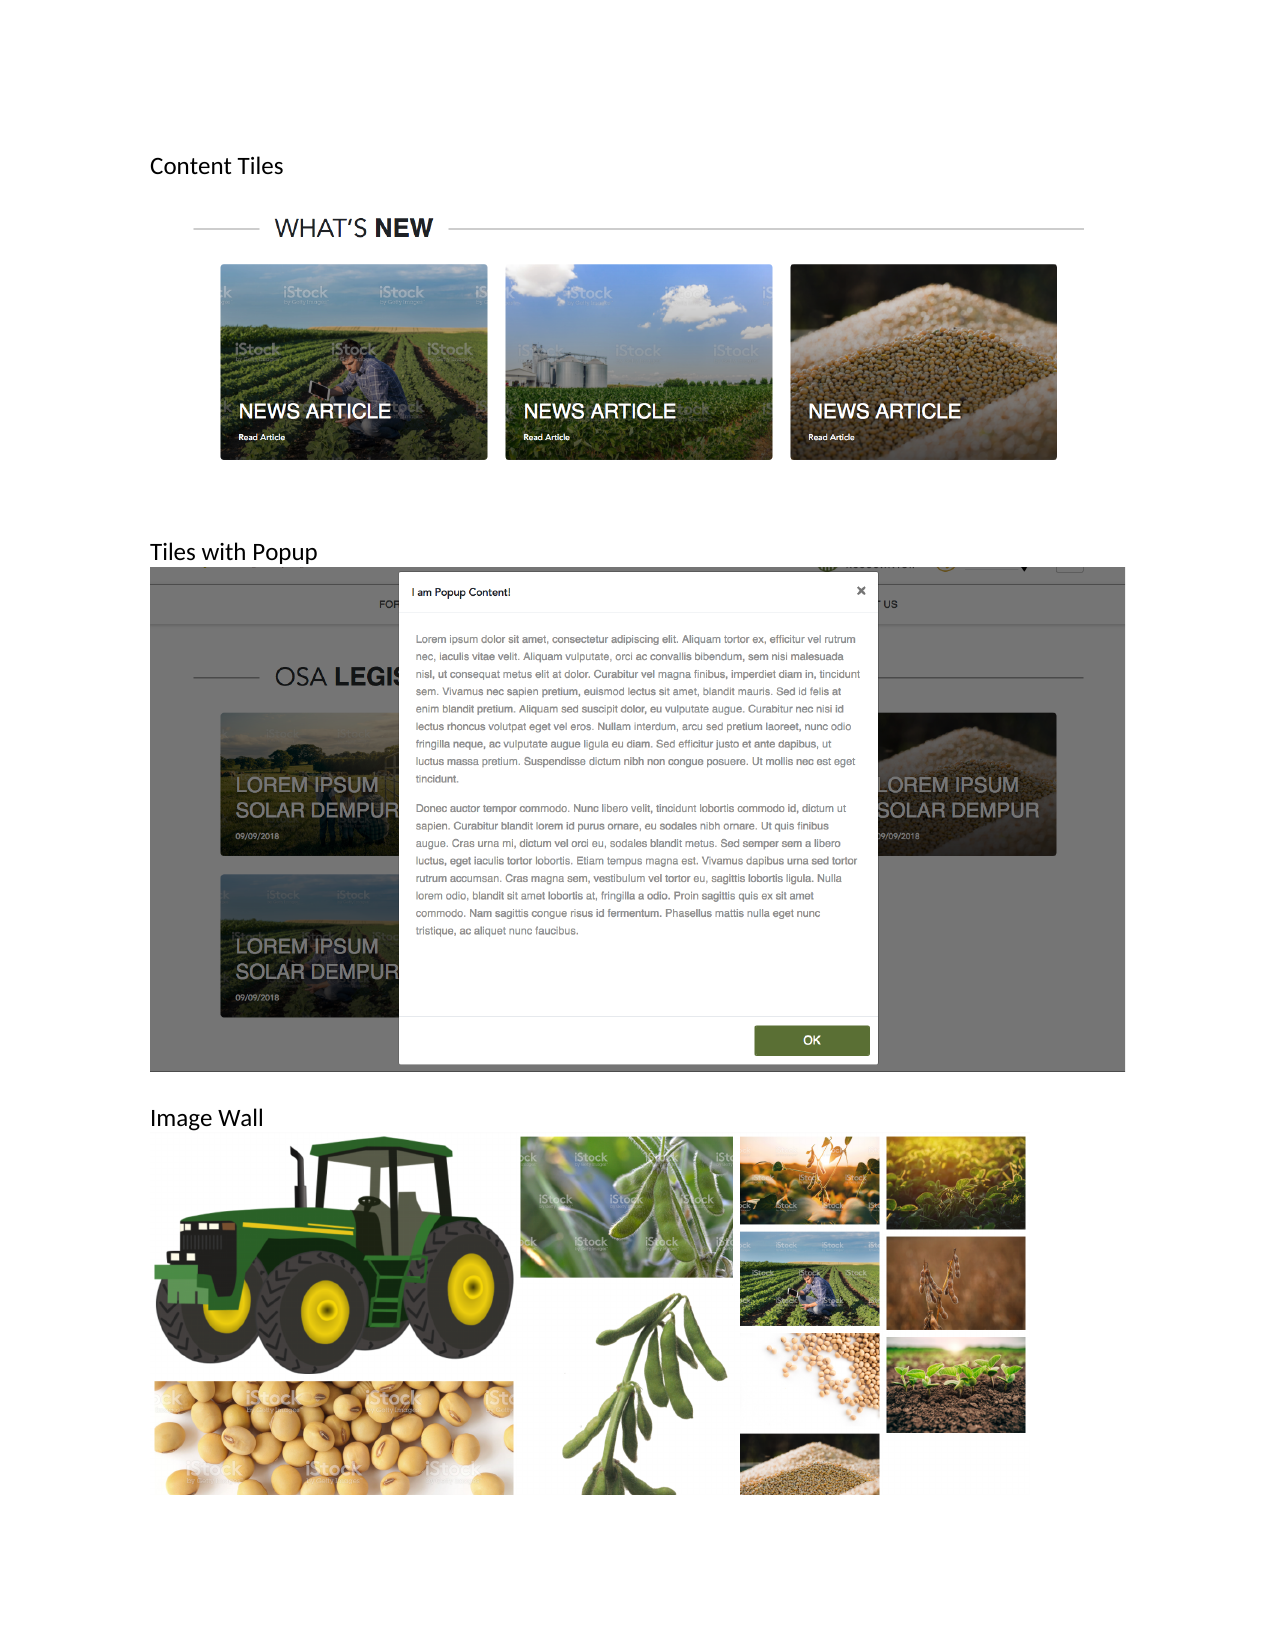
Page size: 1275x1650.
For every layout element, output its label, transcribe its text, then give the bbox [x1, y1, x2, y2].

text Content Tiles [150, 150, 1125, 180]
picture [150, 1132, 1030, 1495]
text Tiles with Popup [150, 536, 1125, 567]
text Image Wall [150, 1102, 1125, 1132]
picture [150, 180, 1125, 506]
picture [150, 567, 1125, 1072]
